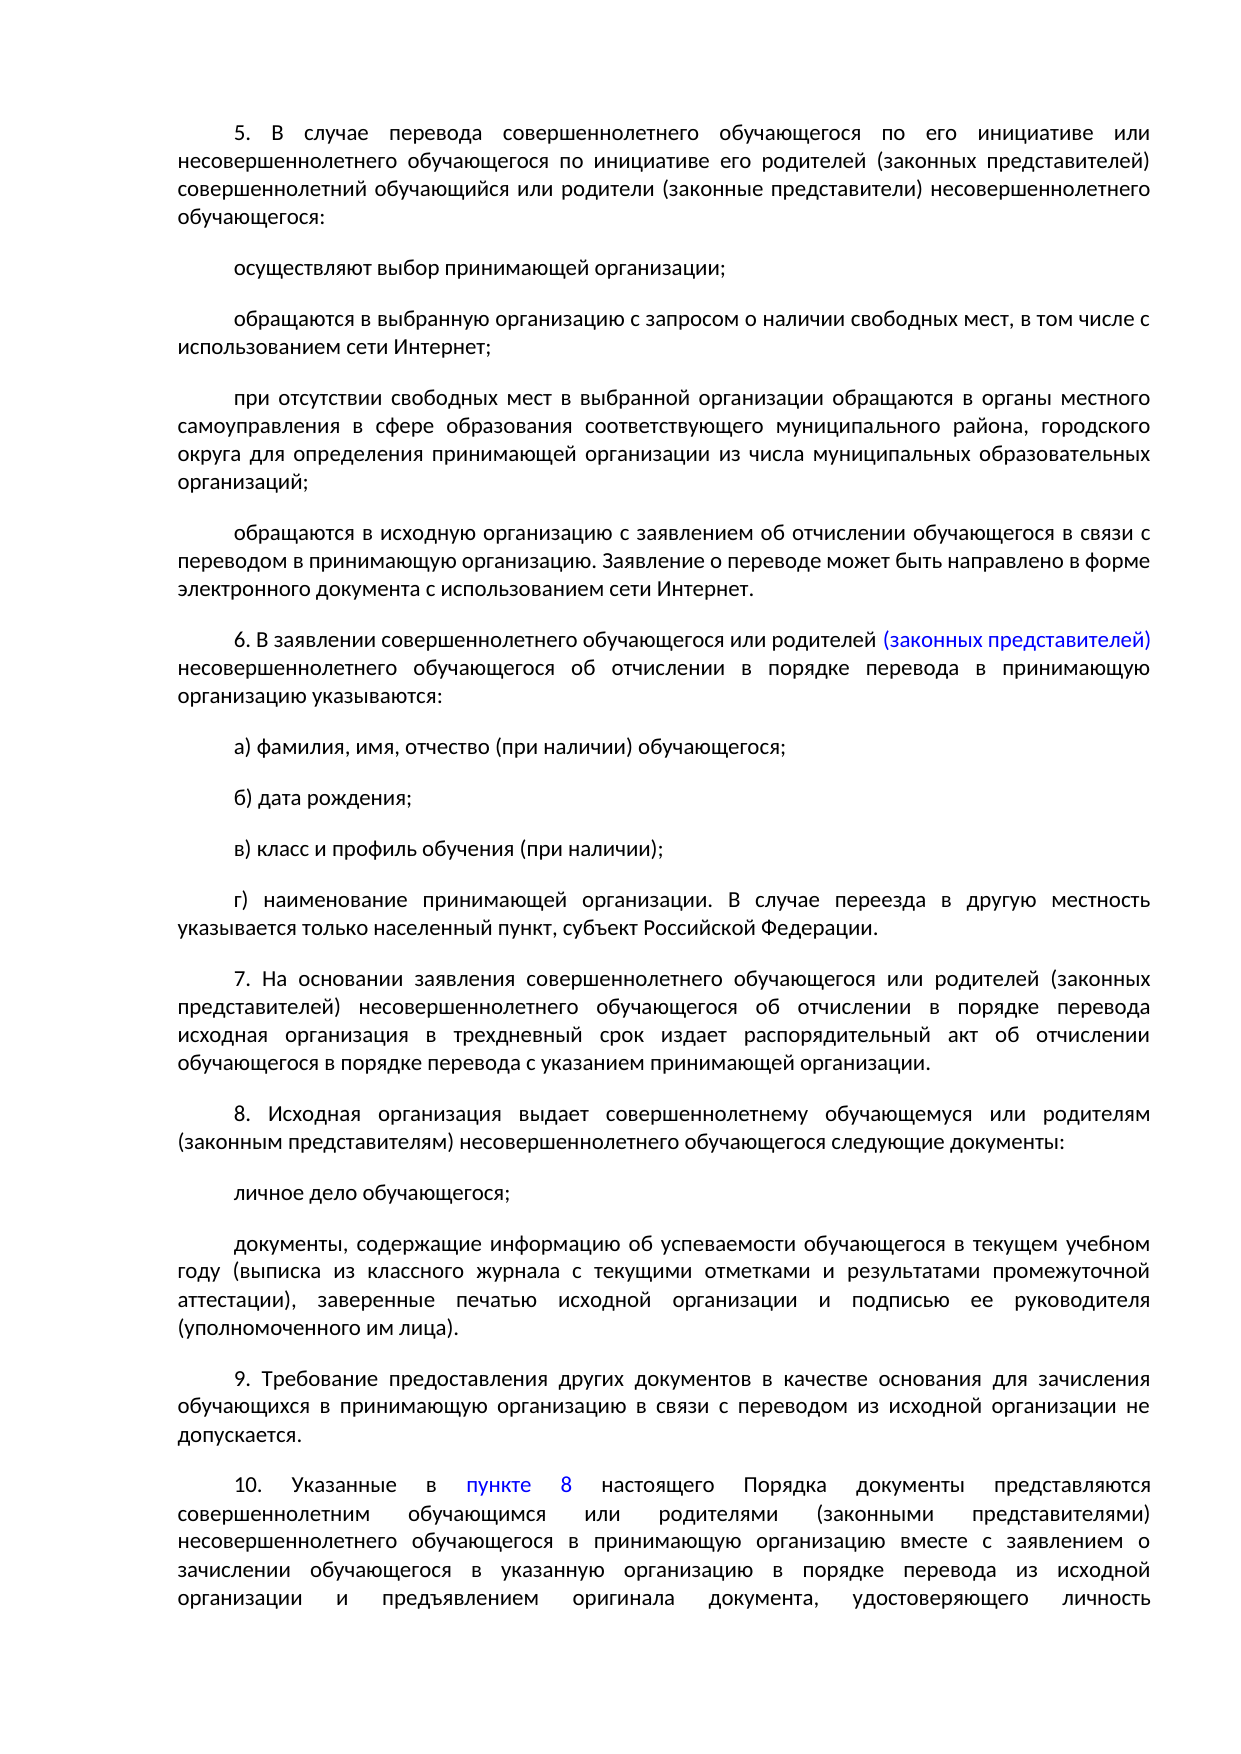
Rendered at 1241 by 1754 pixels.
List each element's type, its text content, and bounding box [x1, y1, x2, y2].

text а) фамилия, имя, отчество (при наличии) обучающегося; [177, 732, 1152, 760]
text обращаются в выбранную организацию с запросом о наличии свободных мест, в том числе с использованием сети Интернет; [177, 304, 1152, 360]
text б) дата рождения; [177, 783, 1152, 811]
text 9. Требование предоставления других документов в качестве основания для зачисления обучающихся в принимающую организацию в связи с переводом из исходной организации не допускается. [177, 1364, 1152, 1448]
text в) класс и профиль обучения (при наличии); [177, 834, 1152, 862]
text личное дело обучающегося; [177, 1178, 1152, 1206]
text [177, 1471, 1152, 1611]
text 5. В случае перевода совершеннолетнего обучающегося по его инициативе или несовершеннолетнего обучающегося по инициативе его родителей (законных представителей) совершеннолетний обучающийся или родители (законные представители) несовершеннолетнего обучающегося: [177, 118, 1152, 230]
text 6. В заявлении совершеннолетнего обучающегося или родителей (законных представителей) несовершеннолетнего обучающегося об отчислении в порядке перевода в принимающую организацию указываются: [177, 625, 1152, 709]
text осуществляют выбор принимающей организации; [177, 253, 1152, 281]
text 7. На основании заявления совершеннолетнего обучающегося или родителей (законных представителей) несовершеннолетнего обучающегося об отчислении в порядке перевода исходная организация в трехдневный срок издает распорядительный акт об отчислении обучающегося в порядке перевода с указанием принимающей организации. [177, 964, 1152, 1076]
text г) наименование принимающей организации. В случае переезда в другую местность указывается только населенный пункт, субъект Российской Федерации. [177, 885, 1152, 941]
text при отсутствии свободных мест в выбранной организации обращаются в органы местного самоуправления в сфере образования соответствующего муниципального района, городского округа для определения принимающей организации из числа муниципальных образовательных организаций; [177, 383, 1152, 495]
text обращаются в исходную организацию с заявлением об отчислении обучающегося в связи с переводом в принимающую организацию. Заявление о переводе может быть направлено в форме электронного документа с использованием сети Интернет. [177, 518, 1152, 602]
text документы, содержащие информацию об успеваемости обучающегося в текущем учебном году (выписка из классного журнала с текущими отметками и результатами промежуточной аттестации), заверенные печатью исходной организации и подписью ее руководителя (уполномоченного им лица). [177, 1229, 1152, 1341]
text 8. Исходная организация выдает совершеннолетнему обучающемуся или родителям (законным представителям) несовершеннолетнего обучающегося следующие документы: [177, 1099, 1152, 1155]
